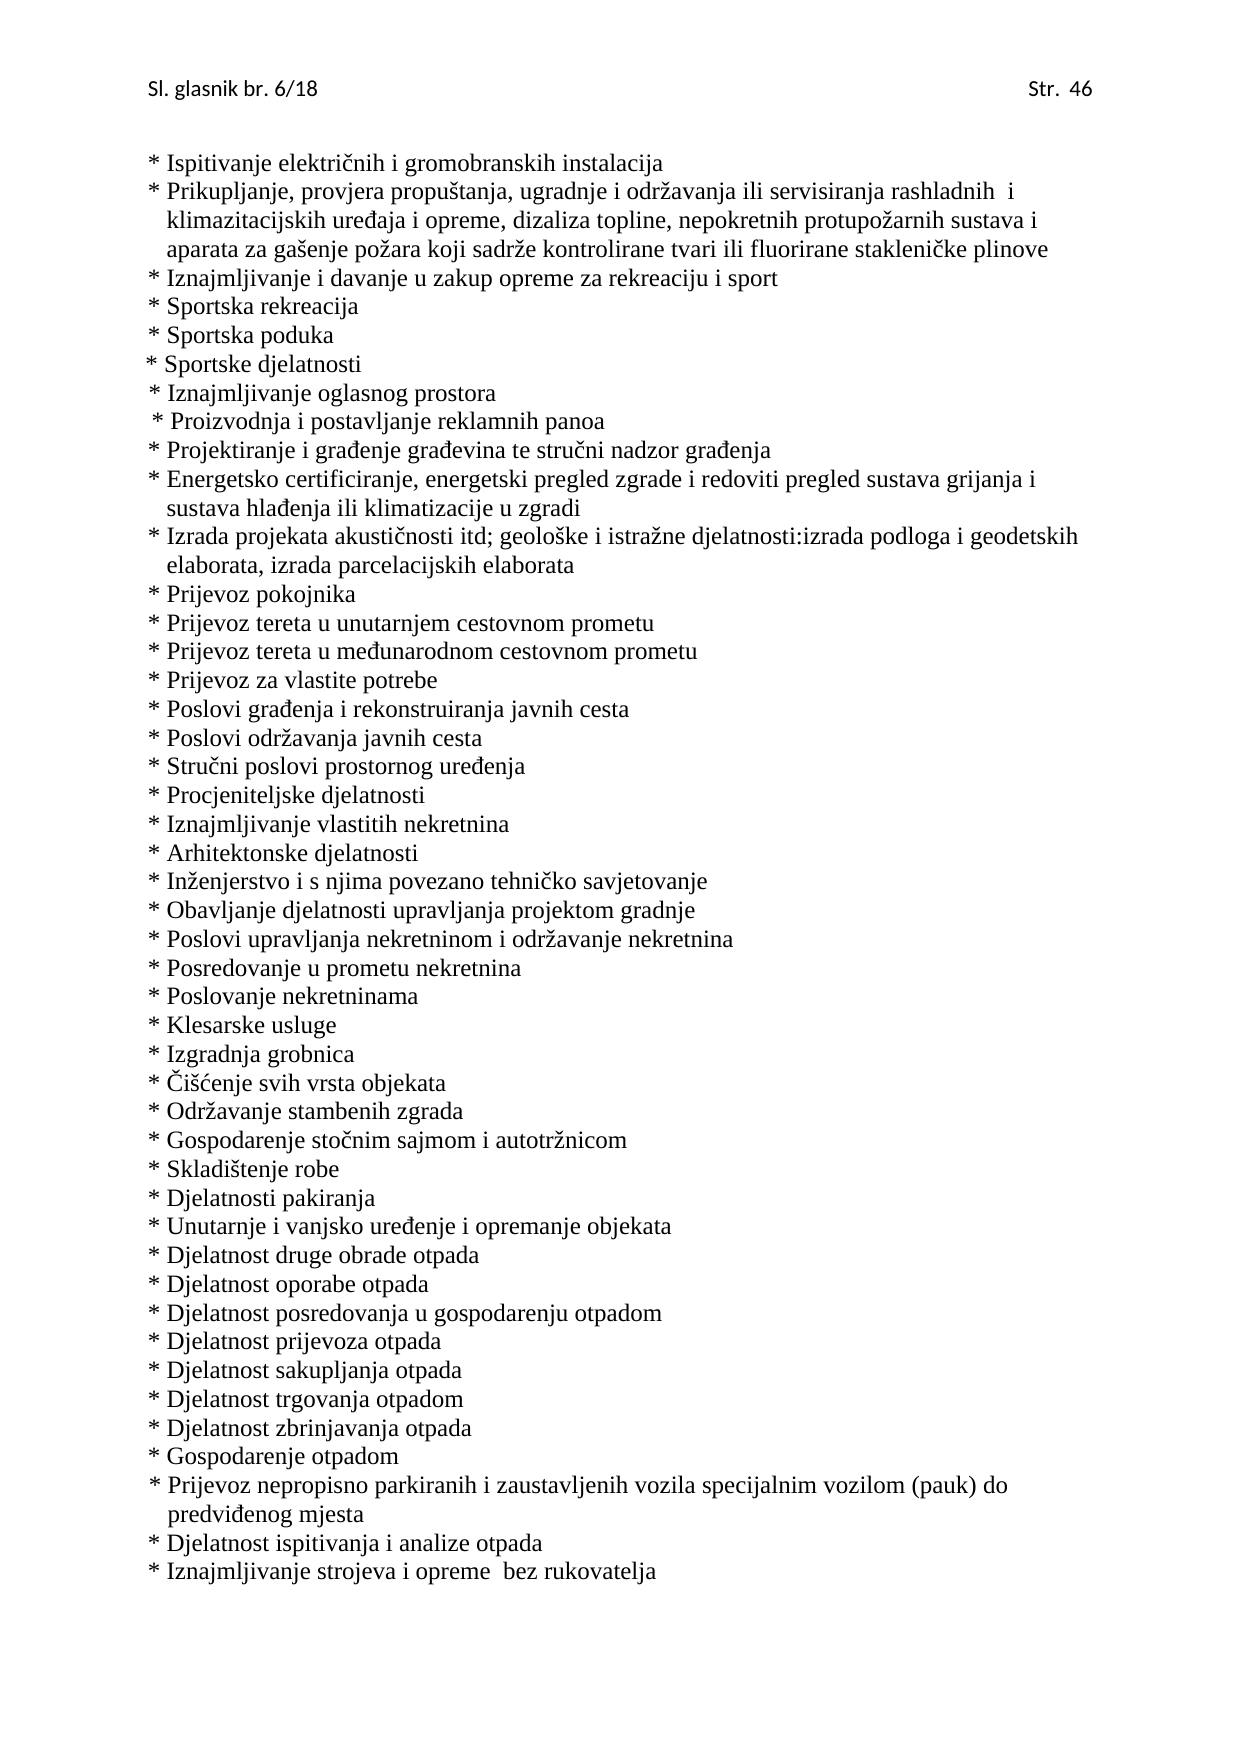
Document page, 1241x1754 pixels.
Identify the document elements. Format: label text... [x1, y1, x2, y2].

text * Skladištenje robe [148, 1154, 1093, 1183]
text * Iznajmljivanje i davanje u zakup opreme za rekreaciju i sport [148, 263, 1093, 291]
text * Prijevoz za vlastite potrebe [148, 665, 1093, 694]
text * Poslovi upravljanja nekretninom i održavanje nekretnina [148, 924, 1093, 953]
text * Djelatnosti pakiranja [148, 1183, 1093, 1211]
text * Prijevoz tereta u međunarodnom cestovnom prometu [148, 636, 1093, 665]
text * Unutarnje i vanjsko uređenje i opremanje objekata [148, 1211, 1093, 1240]
text * Poslovi održavanja javnih cesta [148, 723, 1093, 751]
text * Stručni poslovi prostornog uređenja [148, 751, 1093, 780]
text * Projektiranje i građenje građevina te stručni nadzor građenja [148, 435, 1093, 464]
text * Djelatnost prijevoza otpada [148, 1326, 1093, 1355]
text * Djelatnost sakupljanja otpada [148, 1355, 1093, 1384]
text klimazitacijskih uređaja i opreme, dizaliza topline, nepokretnih protupožarnih sustava i [148, 205, 1093, 234]
text * Procjeniteljske djelatnosti [148, 780, 1093, 809]
text * Arhitektonske djelatnosti [148, 838, 1093, 866]
text * Posredovanje u prometu nekretnina [148, 953, 1093, 981]
text * Djelatnost posredovanja u gospodarenju otpadom [148, 1298, 1093, 1326]
text * Energetsko certificiranje, energetski pregled zgrade i redoviti pregled sustava grijanja i [148, 464, 1093, 493]
text * Iznajmljivanje oglasnog prostora [0, 378, 1093, 406]
text * Prikupljanje, provjera propuštanja, ugradnje i održavanja ili servisiranja rashladnih i [148, 176, 1093, 205]
text * Gospodarenje stočnim sajmom i autotržnicom [148, 1125, 1093, 1154]
text * Djelatnost zbrinjavanja otpada [148, 1413, 1093, 1441]
text * Ispitivanje električnih i gromobranskih instalacija [148, 148, 1093, 176]
text * Čišćenje svih vrsta objekata [148, 1068, 1093, 1096]
text * Inženjerstvo i s njima povezano tehničko savjetovanje [148, 866, 1093, 895]
text sustava hlađenja ili klimatizacije u zgradi [148, 493, 1093, 521]
text * Djelatnost druge obrade otpada [148, 1240, 1093, 1269]
text * Klesarske usluge [148, 1010, 1093, 1039]
text aparata za gašenje požara koji sadrže kontrolirane tvari ili fluorirane stakleničke plinove [148, 234, 1093, 263]
text * Sportske djelatnosti [0, 349, 1093, 378]
text * Proizvodnja i postavljanje reklamnih panoa [0, 406, 1093, 435]
text * Djelatnost oporabe otpada [148, 1269, 1093, 1298]
text predviđenog mjesta [74, 1499, 1093, 1528]
text * Sportska rekreacija [148, 291, 1093, 320]
text * Djelatnost ispitivanja i analize otpada [148, 1528, 1093, 1556]
text * Djelatnost trgovanja otpadom [148, 1384, 1093, 1413]
text * Održavanje stambenih zgrada [148, 1096, 1093, 1125]
text * Sportska poduka [148, 320, 1093, 349]
text * Gospodarenje otpadom [148, 1441, 1093, 1470]
text * Poslovanje nekretninama [148, 981, 1093, 1010]
text * Iznajmljivanje strojeva i opreme bez rukovatelja [148, 1556, 1093, 1585]
text * Prijevoz nepropisno parkiranih i zaustavljenih vozila specijalnim vozilom (pauk) do [74, 1470, 1093, 1499]
text * Poslovi građenja i rekonstruiranja javnih cesta [148, 694, 1093, 723]
text * Izgradnja grobnica [148, 1039, 1093, 1068]
text * Prijevoz pokojnika [148, 579, 1093, 608]
text * Obavljanje djelatnosti upravljanja projektom gradnje [148, 895, 1093, 924]
text * Iznajmljivanje vlastitih nekretnina [148, 809, 1093, 838]
text * Izrada projekata akustičnosti itd; geološke i istražne djelatnosti:izrada podloga i geodetskih [148, 521, 1093, 550]
text elaborata, izrada parcelacijskih elaborata [148, 550, 1093, 579]
text * Prijevoz tereta u unutarnjem cestovnom prometu [148, 608, 1093, 636]
